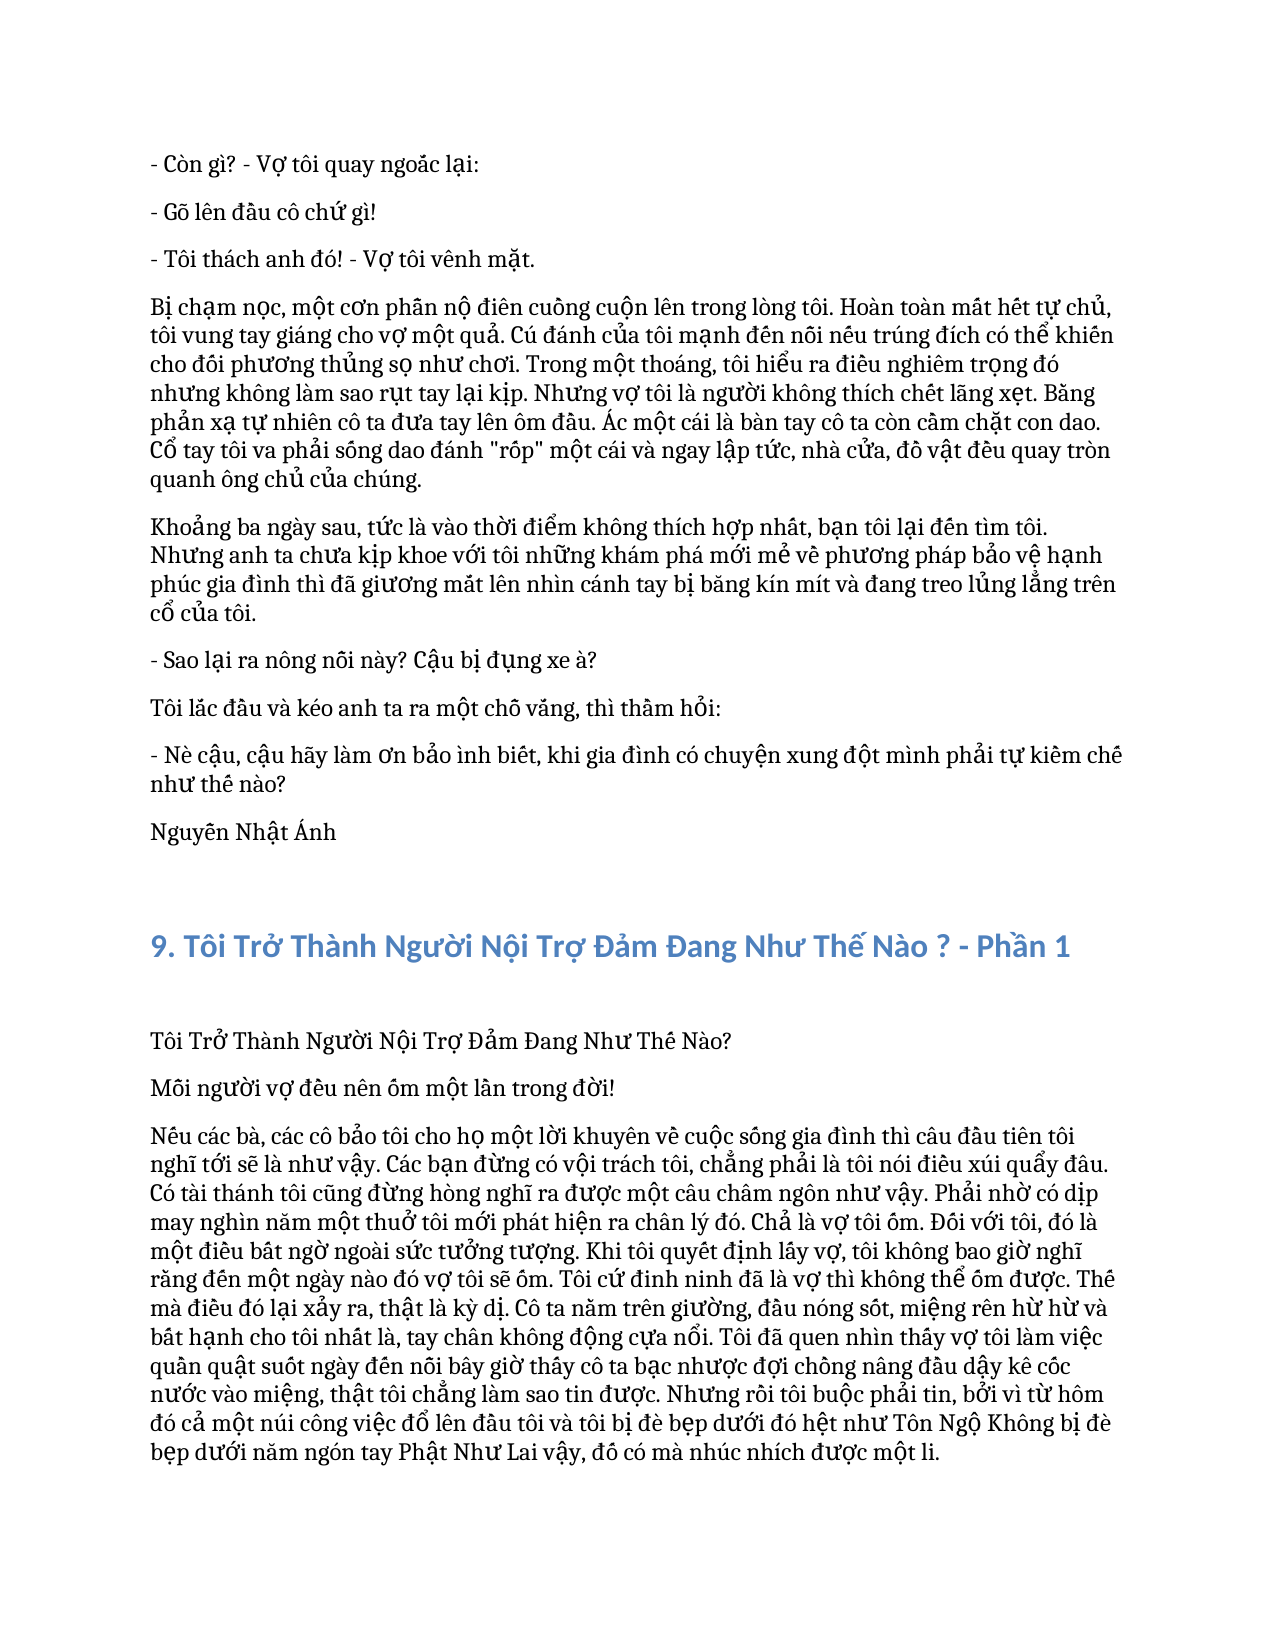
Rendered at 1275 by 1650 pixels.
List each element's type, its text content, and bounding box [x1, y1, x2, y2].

text Nếu các bà, các cô bảo tôi cho họ một lời khuyên về cuộc sống gia đình thì câu đầu tiên tôi nghĩ tới sẽ là như vậy. Các bạn đừng có vội trách tôi, chẳng phải là tôi nói điều xúi quẩy đâu. Có tài thánh tôi cũng đừng hòng nghĩ ra được một câu châm ngôn như vậy. Phải nhờ có dịp may nghìn năm một thuở tôi mới phát hiện ra chân lý đó. Chả là vợ tôi ốm. Ðối với tôi, đó là một điều bất ngờ ngoài sức tưởng tượng. Khi tôi quyết định lấy vợ, tôi không bao giờ nghĩ rằng đến một ngày nào đó vợ tôi sẽ ốm. Tôi cứ đinh ninh đã là vợ thì không thể ốm được. Thế mà điều đó lại xảy ra, thật là kỳ dị. Cô ta nằm trên giường, đầu nóng sốt, miệng rên hừ hừ và bất hạnh cho tôi nhất là, tay chân không động cựa nổi. Tôi đã quen nhìn thấy vợ tôi làm việc quần quật suốt ngày đến nỗi bây giờ thấy cô ta bạc nhược đợi chồng nâng đầu dậy kê cốc nước vào miệng, thật tôi chẳng làm sao tin được. Nhưng rồi tôi buộc phải tin, bởi vì từ hôm đó cả một núi công việc đổ lên đầu tôi và tôi bị đè bẹp dưới đó hệt như Tôn Ngộ Không bị đè bẹp dưới năm ngón tay Phật Như Lai vậy, đố có mà nhúc nhích được một li. [150, 1122, 1125, 1467]
text Nguyễn Nhật Ánh [150, 817, 1125, 904]
text Tôi lắc đầu và kéo anh ta ra một chỗ vắng, thì thầm hỏi: [150, 694, 1125, 722]
text Bị chạm nọc, một cơn phẫn nộ điên cuồng cuộn lên trong lòng tôi. Hoàn toàn mất hết tự chủ, tôi vung tay giáng cho vợ một quả. Cú đánh của tôi mạnh đến nỗi nếu trúng đích có thể khiến cho đối phương thủng sọ như chơi. Trong một thoáng, tôi hiểu ra điều nghiêm trọng đó nhưng không làm sao rụt tay lại kịp. Nhưng vợ tôi là người không thích chết lãng xẹt. Bằng phản xạ tự nhiên cô ta đưa tay lên ôm đầu. Ác một cái là bàn tay cô ta còn cầm chặt con dao. Cổ tay tôi va phải sống dao đánh "rốp" một cái và ngay lập tức, nhà cửa, đồ vật đều quay tròn quanh ông chủ của chúng. [150, 292, 1125, 494]
text Khoảng ba ngày sau, tức là vào thời điểm không thích hợp nhất, bạn tôi lại đến tìm tôi. Nhưng anh ta chưa kịp khoe với tôi những khám phá mới mẻ về phương pháp bảo vệ hạnh phúc gia đình thì đã giương mắt lên nhìn cánh tay bị băng kín mít và đang treo lủng lẳng trên cổ của tôi. [150, 512, 1125, 627]
text Tôi Trở Thành Người Nội Trợ Ðảm Ðang Như Thế Nào? [150, 969, 1125, 1055]
text - Gõ lên đầu cô chứ gì! [150, 197, 1125, 226]
text Mỗi người vợ đều nên ốm một lần trong đời! [150, 1074, 1125, 1103]
text - Tôi thách anh đó! - Vợ tôi vênh mặt. [150, 245, 1125, 274]
text - Còn gì? - Vợ tôi quay ngoắc lại: [150, 150, 1125, 179]
text - Sao lại ra nông nỗi này? Cậu bị đụng xe à? [150, 646, 1125, 675]
subtitle 9. Tôi Trở Thành Người Nội Trợ Đảm Đang Như Thế Nào ? - Phần 1 [150, 924, 1125, 965]
text - Nè cậu, cậu hãy làm ơn bảo ình biết, khi gia đình có chuyện xung đột mình phải tự kiềm chế như thế nào? [150, 741, 1125, 799]
